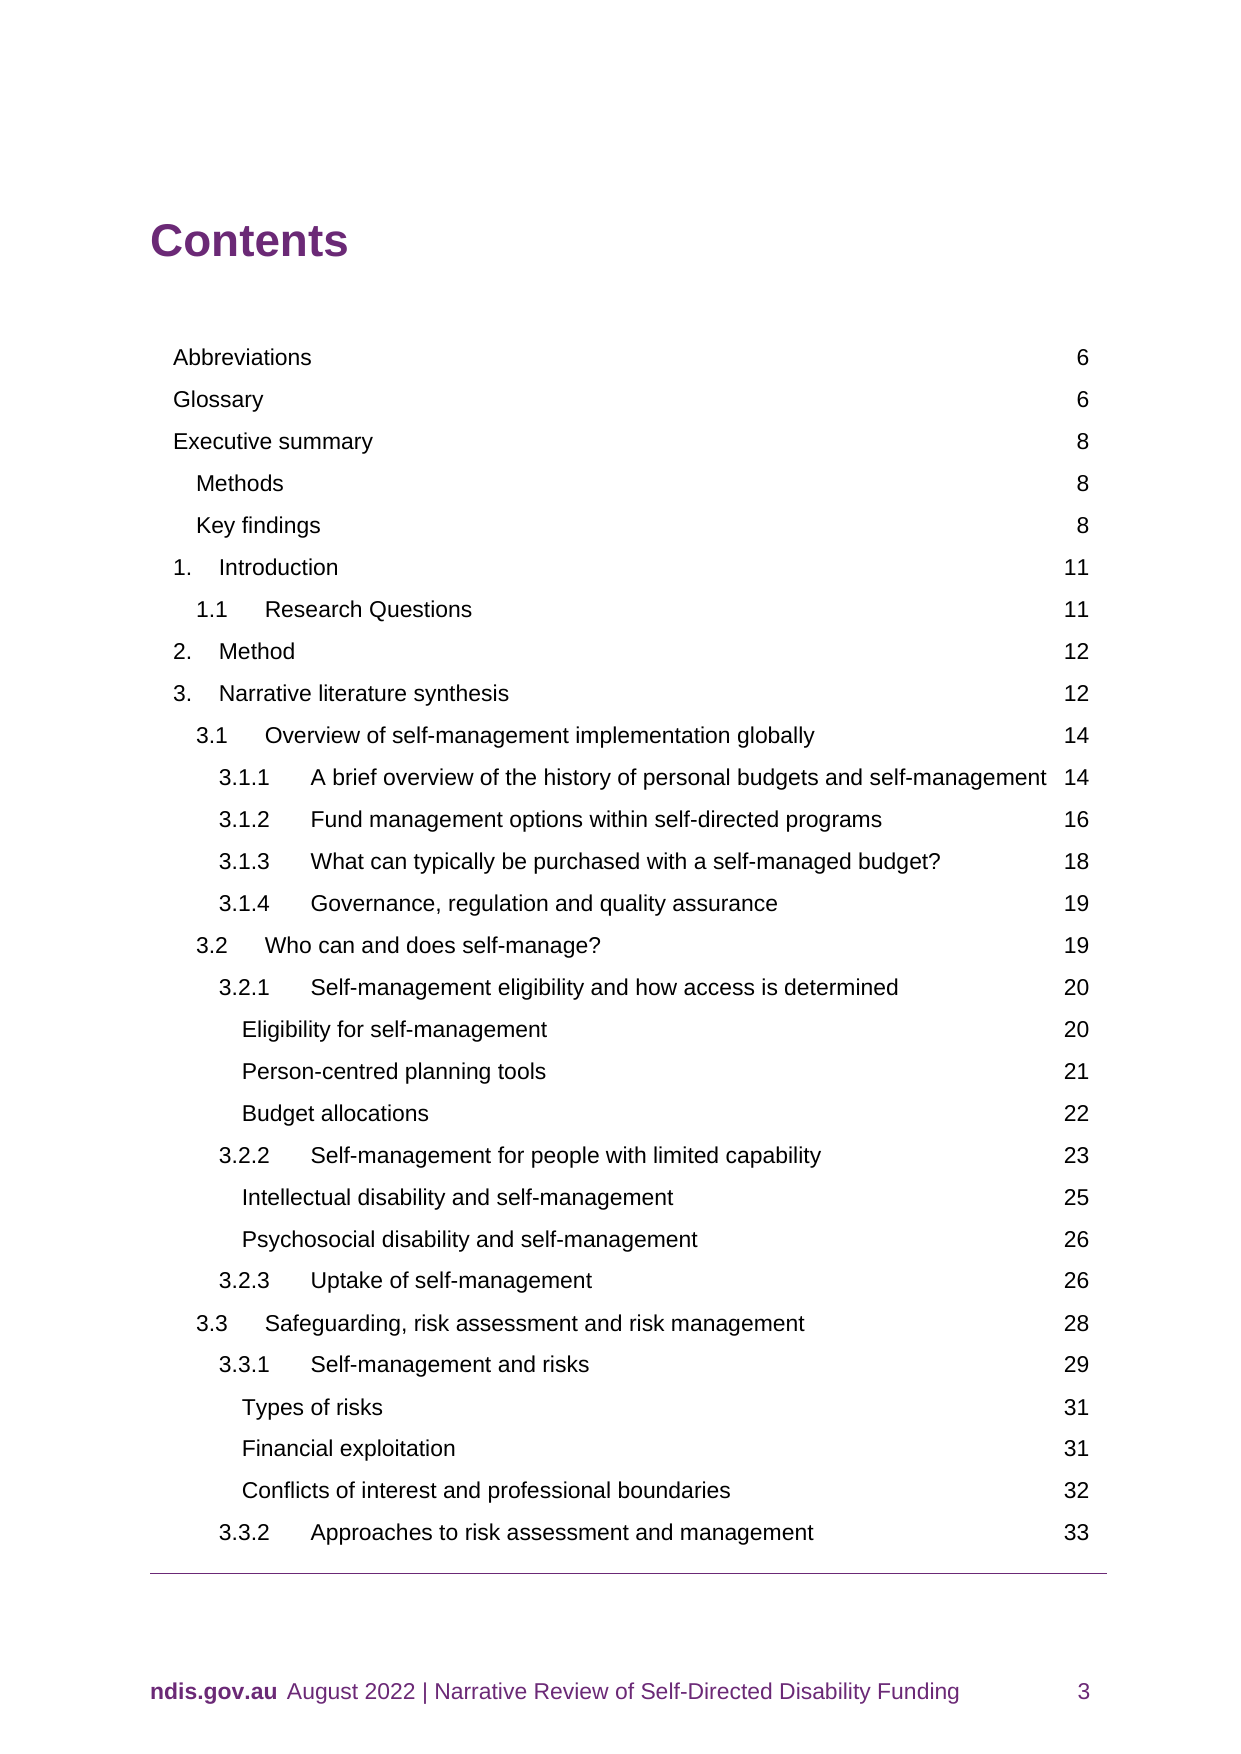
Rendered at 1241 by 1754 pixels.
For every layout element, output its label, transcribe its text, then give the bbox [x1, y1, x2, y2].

text Glossary 6 [173, 386, 1107, 412]
text 3.1.3 What can typically be purchased with a self-managed budget? 18 [219, 848, 1107, 874]
text Eligibility for self-management 20 [242, 1016, 1107, 1042]
text Types of risks 31 [242, 1393, 1107, 1420]
text 3.3 Safeguarding, risk assessment and risk management 28 [196, 1309, 1107, 1336]
text 3.1.1 A brief overview of the history of personal budgets and self-management 14 [219, 764, 1107, 790]
text 1. Introduction 11 [173, 554, 1107, 580]
text 3.1 Overview of self-management implementation globally 14 [196, 722, 1107, 748]
text Budget allocations 22 [242, 1099, 1107, 1126]
text 3.2 Who can and does self-manage? 19 [196, 932, 1107, 958]
text 3.1.4 Governance, regulation and quality assurance 19 [219, 890, 1107, 916]
text Conflicts of interest and professional boundaries 32 [242, 1477, 1107, 1504]
text 3.3.2 Approaches to risk assessment and management 33 [219, 1519, 1107, 1546]
text Methods 8 [196, 470, 1107, 496]
text 3.3.1 Self-management and risks 29 [219, 1351, 1107, 1378]
text 1.1 Research Questions 11 [196, 596, 1107, 622]
subtitle Contents [150, 214, 1107, 266]
text Key findings 8 [196, 512, 1107, 538]
text Executive summary 8 [173, 428, 1107, 454]
text 3.2.1 Self-management eligibility and how access is determined 20 [219, 974, 1107, 1000]
text 3. Narrative literature synthesis 12 [173, 680, 1107, 706]
text 3.2.2 Self-management for people with limited capability 23 [219, 1142, 1107, 1168]
text Financial exploitation 31 [242, 1435, 1107, 1462]
text Psychosocial disability and self-management 26 [242, 1226, 1107, 1252]
text Person-centred planning tools 21 [242, 1058, 1107, 1084]
text 3.2.3 Uptake of self-management 26 [219, 1267, 1107, 1294]
text Abbreviations 6 [173, 344, 1107, 370]
text 3.1.2 Fund management options within self-directed programs 16 [219, 806, 1107, 832]
text Intellectual disability and self-management 25 [242, 1183, 1107, 1210]
text 2. Method 12 [173, 638, 1107, 664]
